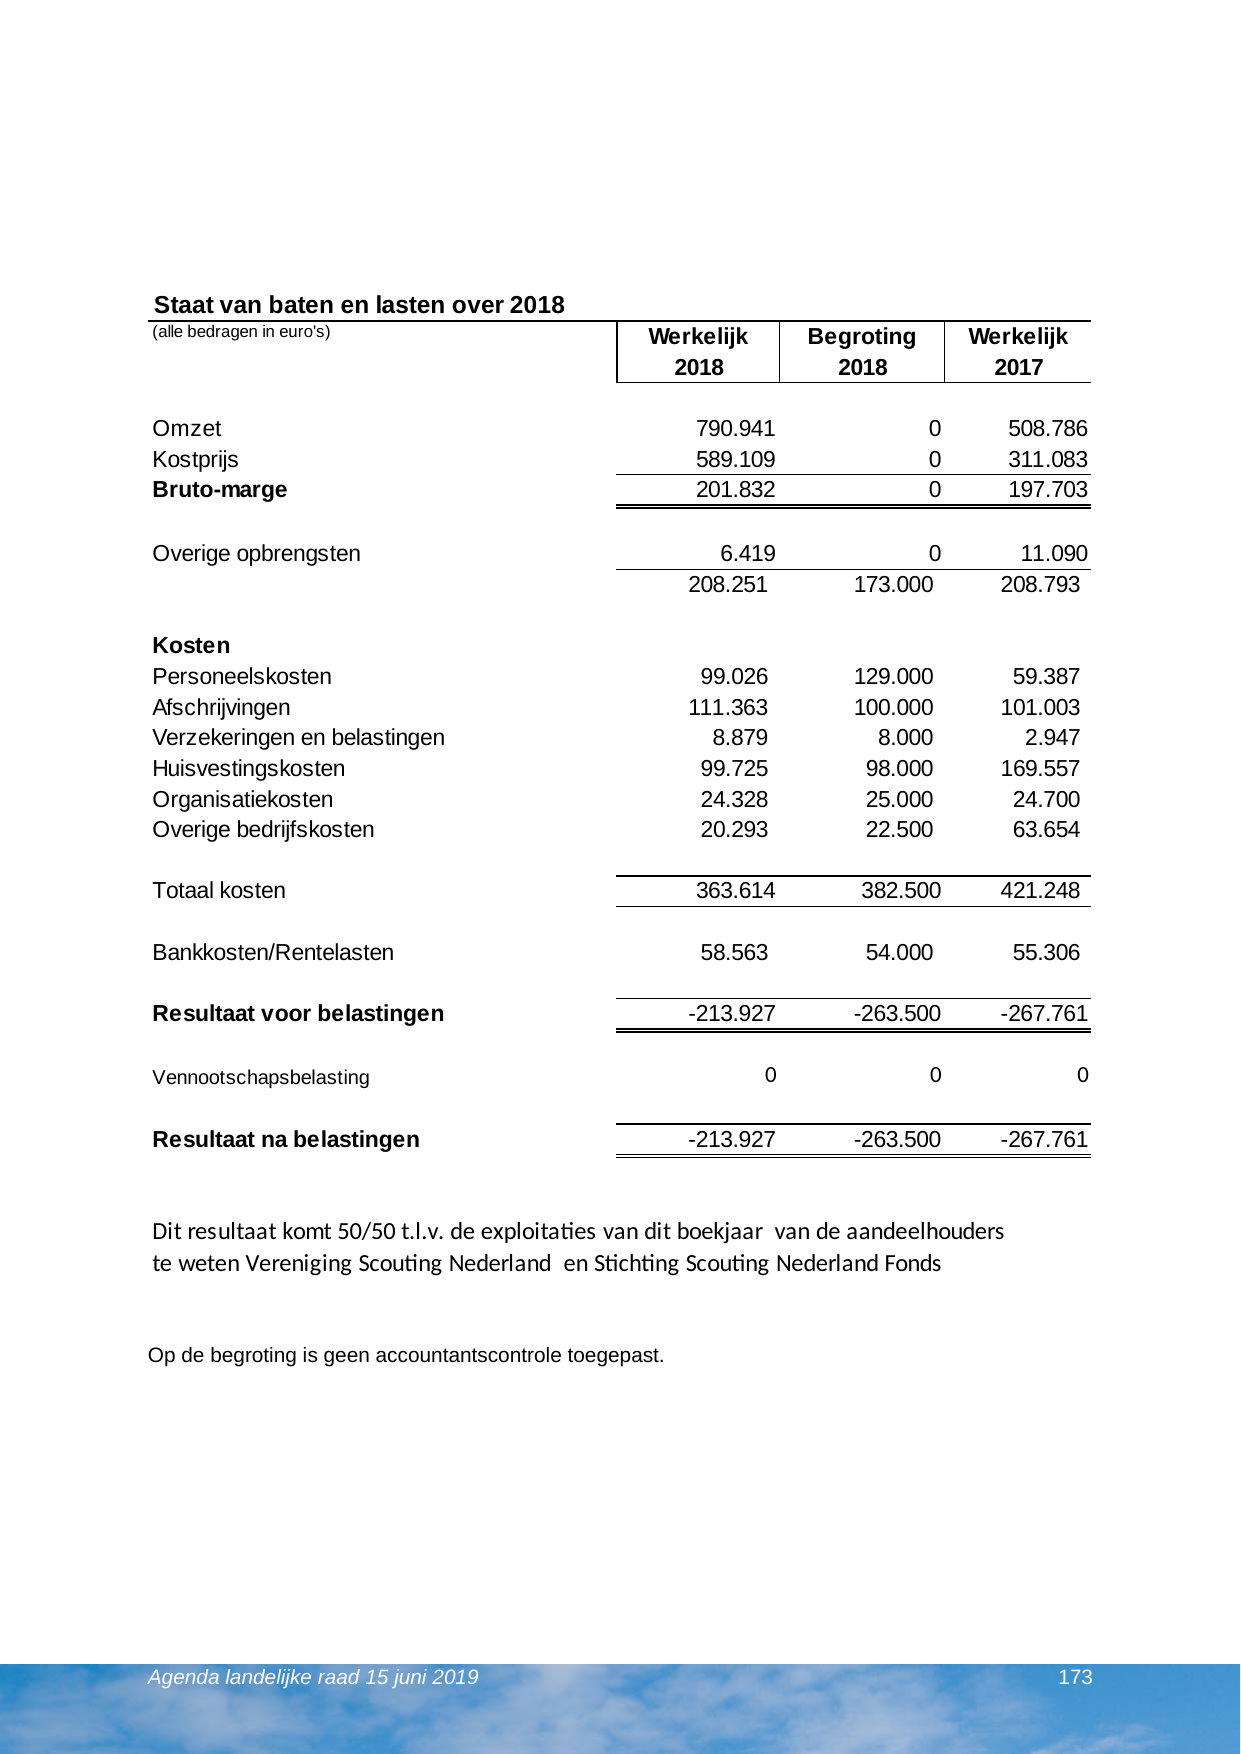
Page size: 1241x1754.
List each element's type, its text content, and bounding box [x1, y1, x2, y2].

text Op de begroting is geen accountantscontrole toegepast. [148, 1343, 1092, 1367]
picture [0, 1664, 1241, 1754]
